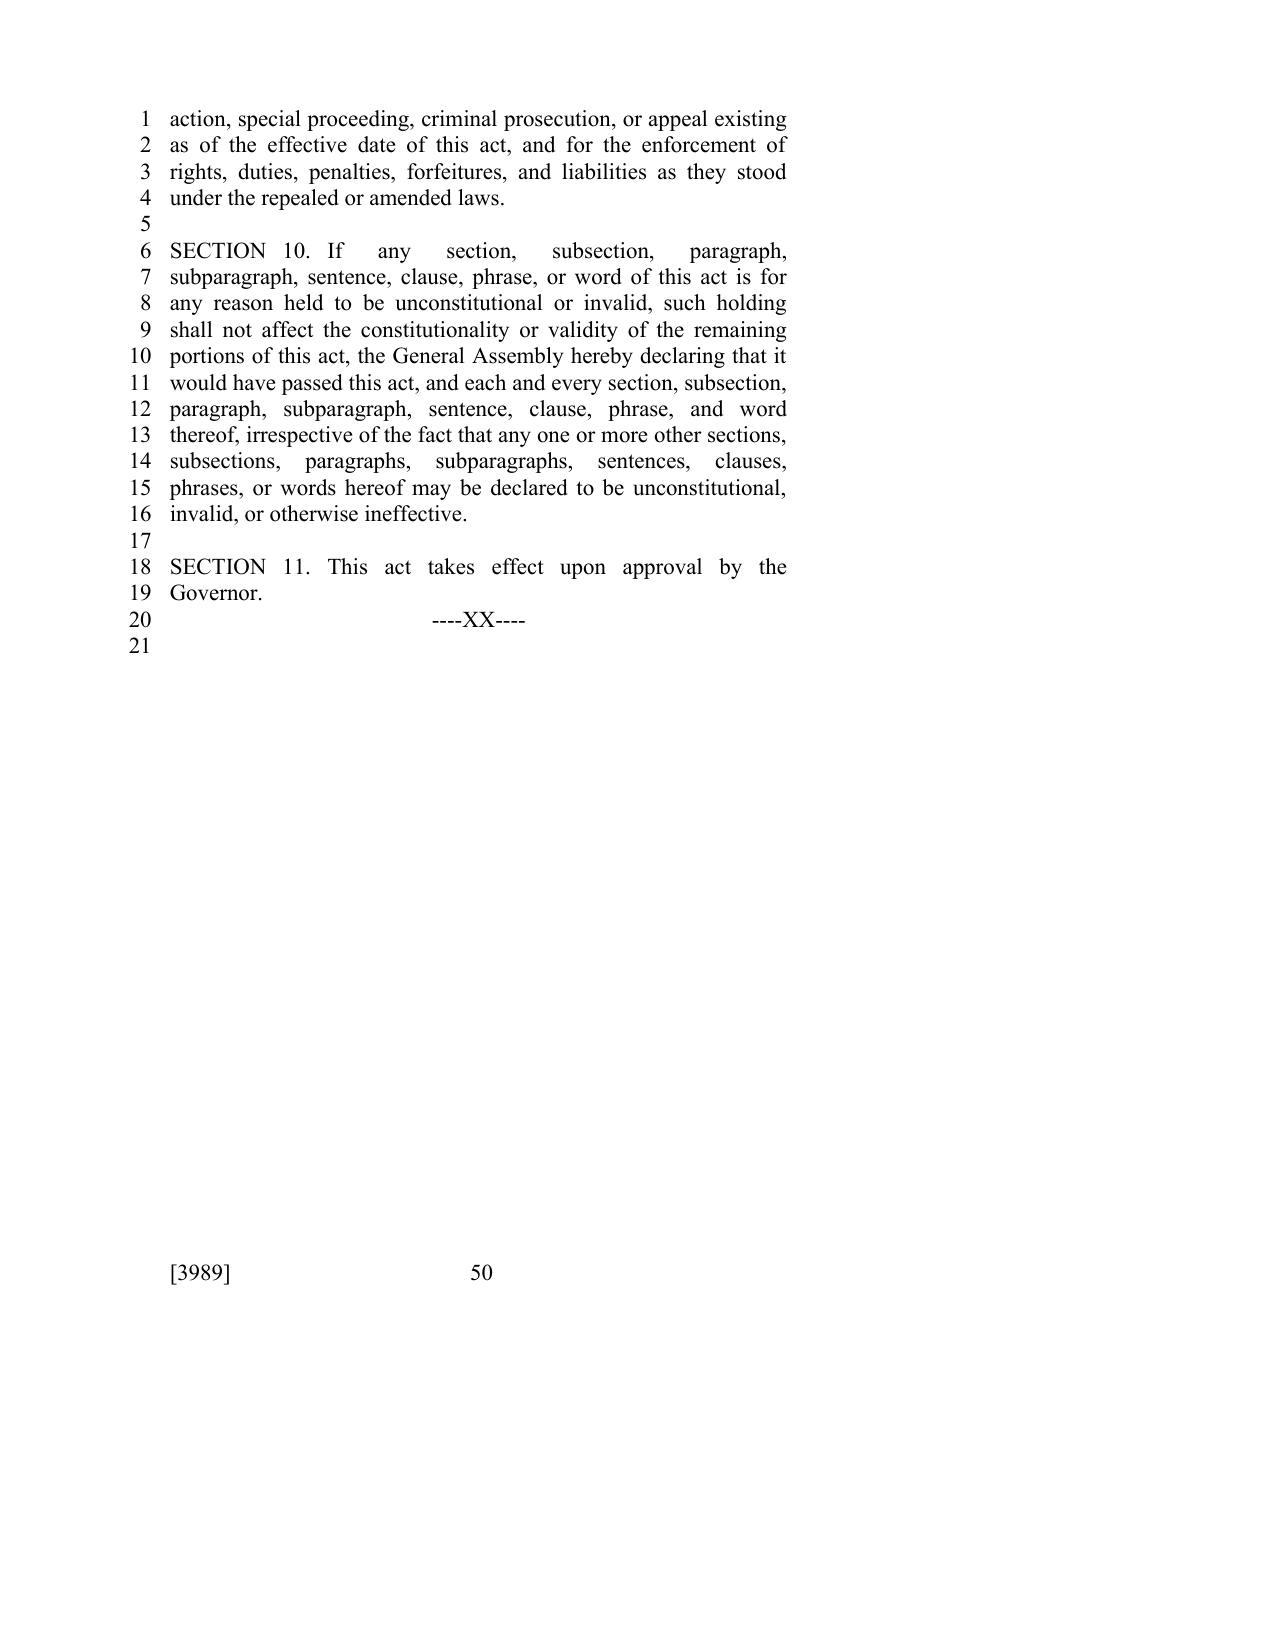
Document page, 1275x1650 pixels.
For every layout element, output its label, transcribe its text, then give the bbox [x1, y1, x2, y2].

text SECTION 11. This act takes effect upon approval by the Governor. [169, 553, 787, 606]
text ----XX---- [169, 606, 787, 632]
text SECTION 10. If any section, subsection, paragraph, subparagraph, sentence, clause, phrase, or word of this act is for any reason held to be unconstitutional or invalid, such holding shall not affect the constitutionality or validity of the remaining portions of this act, the General Assembly hereby declaring that it would have passed this act, and each and every section, subsection, paragraph, subparagraph, sentence, clause, phrase, and word thereof, irrespective of the fact that any one or more other sections, subsections, paragraphs, subparagraphs, sentences, clauses, phrases, or words hereof may be declared to be unconstitutional, invalid, or otherwise ineffective. [169, 237, 787, 527]
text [169, 105, 787, 210]
